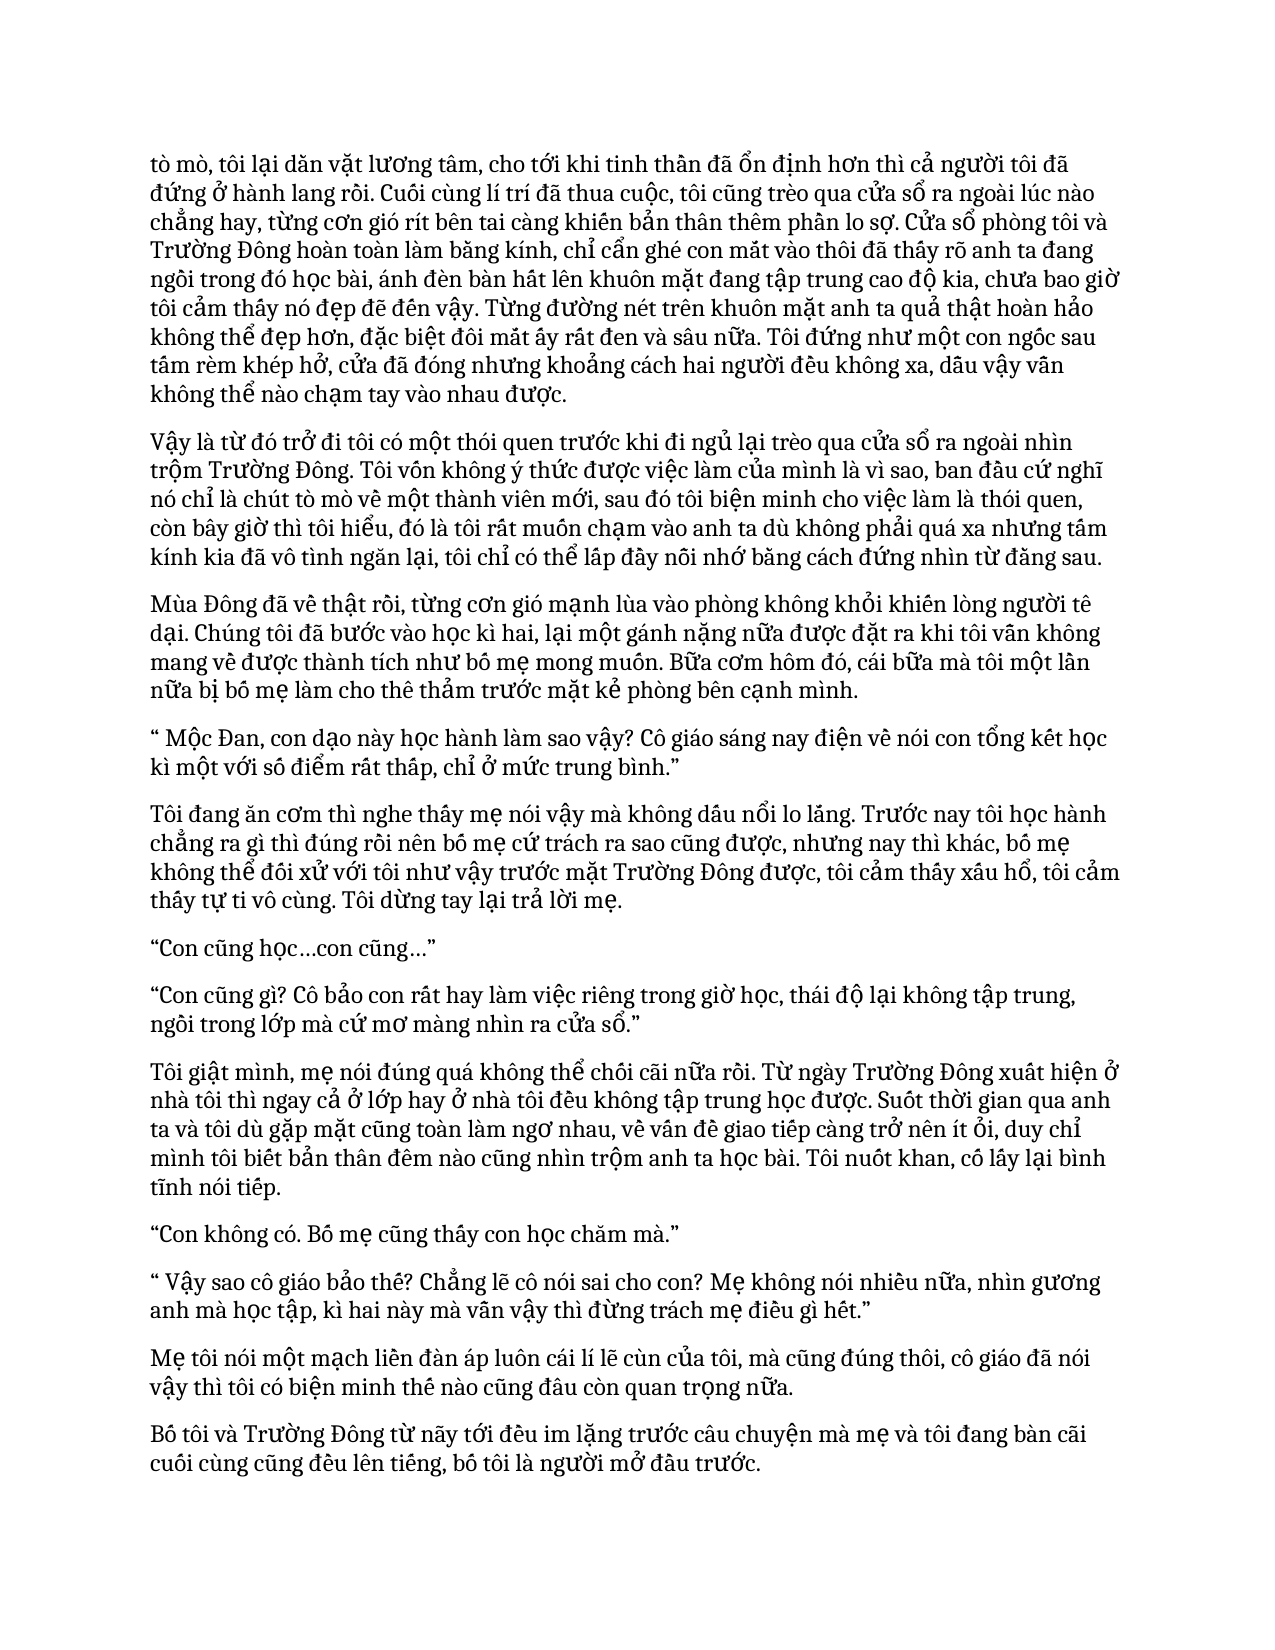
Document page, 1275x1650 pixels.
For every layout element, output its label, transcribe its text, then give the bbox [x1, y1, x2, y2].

text “ Vậy sao cô giáo bảo thế? Chẳng lẽ cô nói sai cho con? Mẹ không nói nhiều nữa, nhìn gương anh mà học tập, kì hai này mà vẫn vậy thì đừng trách mẹ điều gì hết.” [150, 1267, 1125, 1325]
text “Con cũng học…con cũng…” [150, 934, 1125, 962]
text Tôi đang ăn cơm thì nghe thấy mẹ nói vậy mà không dấu nổi lo lắng. Trước nay tôi học hành chẳng ra gì thì đúng rồi nên bố mẹ cứ trách ra sao cũng được, nhưng nay thì khác, bố mẹ không thể đối xử với tôi như vậy trước mặt Trường Đông được, tôi cảm thấy xấu hổ, tôi cảm thấy tự ti vô cùng. Tôi dừng tay lại trả lời mẹ. [150, 800, 1125, 915]
text “Con cũng gì? Cô bảo con rất hay làm việc riêng trong giờ học, thái độ lại không tập trung, ngồi trong lớp mà cứ mơ màng nhìn ra cửa sổ.” [150, 981, 1125, 1039]
text “Con không có. Bố mẹ cũng thấy con học chăm mà.” [150, 1220, 1125, 1249]
text Bố tôi và Trường Đông từ nãy tới đều im lặng trước câu chuyện mà mẹ và tôi đang bàn cãi cuối cùng cũng đều lên tiếng, bố tôi là người mở đầu trước. [150, 1420, 1125, 1477]
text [150, 150, 1125, 409]
text Mùa Đông đã về thật rồi, từng cơn gió mạnh lùa vào phòng không khỏi khiến lòng người tê dại. Chúng tôi đã bước vào học kì hai, lại một gánh nặng nữa được đặt ra khi tôi vẫn không mang về được thành tích như bố mẹ mong muốn. Bữa cơm hôm đó, cái bữa mà tôi một lần nữa bị bố mẹ làm cho thê thảm trước mặt kẻ phòng bên cạnh mình. [150, 590, 1125, 705]
text “ Mộc Đan, con dạo này học hành làm sao vậy? Cô giáo sáng nay điện về nói con tổng kết học kì một với số điểm rất thấp, chỉ ở mức trung bình.” [150, 724, 1125, 781]
text Vậy là từ đó trở đi tôi có một thói quen trước khi đi ngủ lại trèo qua cửa sổ ra ngoài nhìn trộm Trường Đông. Tôi vốn không ý thức được việc làm của mình là vì sao, ban đầu cứ nghĩ nó chỉ là chút tò mò về một thành viên mới, sau đó tôi biện minh cho việc làm là thói quen, còn bây giờ thì tôi hiểu, đó là tôi rất muốn chạm vào anh ta dù không phải quá xa nhưng tấm kính kia đã vô tình ngăn lại, tôi chỉ có thể lấp đầy nỗi nhớ bằng cách đứng nhìn từ đằng sau. [150, 427, 1125, 571]
text Mẹ tôi nói một mạch liền đàn áp luôn cái lí lẽ cùn của tôi, mà cũng đúng thôi, cô giáo đã nói vậy thì tôi có biện minh thế nào cũng đâu còn quan trọng nữa. [150, 1344, 1125, 1401]
text Tôi giật mình, mẹ nói đúng quá không thể chối cãi nữa rồi. Từ ngày Trường Đông xuất hiện ở nhà tôi thì ngay cả ở lớp hay ở nhà tôi đều không tập trung học được. Suốt thời gian qua anh ta và tôi dù gặp mặt cũng toàn làm ngơ nhau, về vấn đề giao tiếp càng trở nên ít ỏi, duy chỉ mình tôi biết bản thân đêm nào cũng nhìn trộm anh ta học bài. Tôi nuốt khan, cố lấy lại bình tĩnh nói tiếp. [150, 1057, 1125, 1201]
